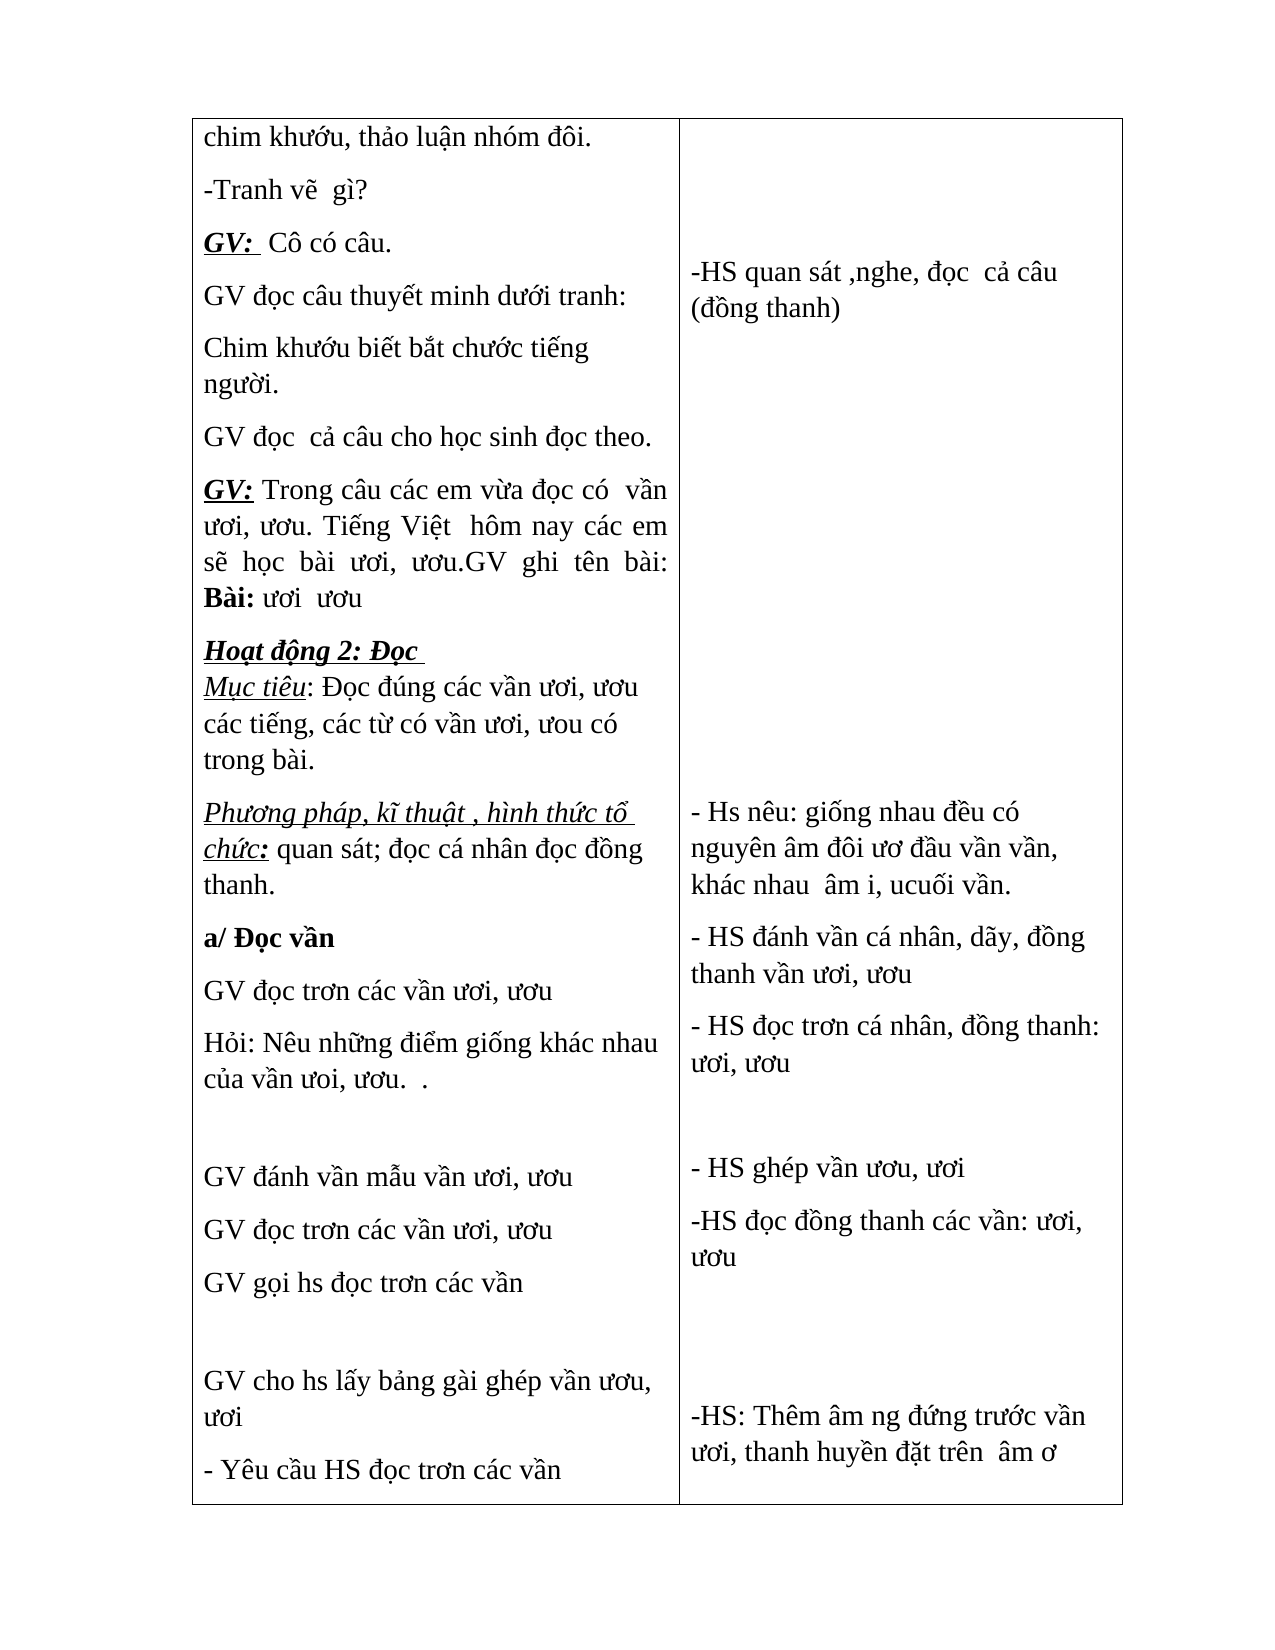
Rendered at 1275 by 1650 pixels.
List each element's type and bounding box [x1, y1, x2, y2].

table_cell [193, 119, 679, 1504]
table_cell [680, 119, 1122, 1504]
